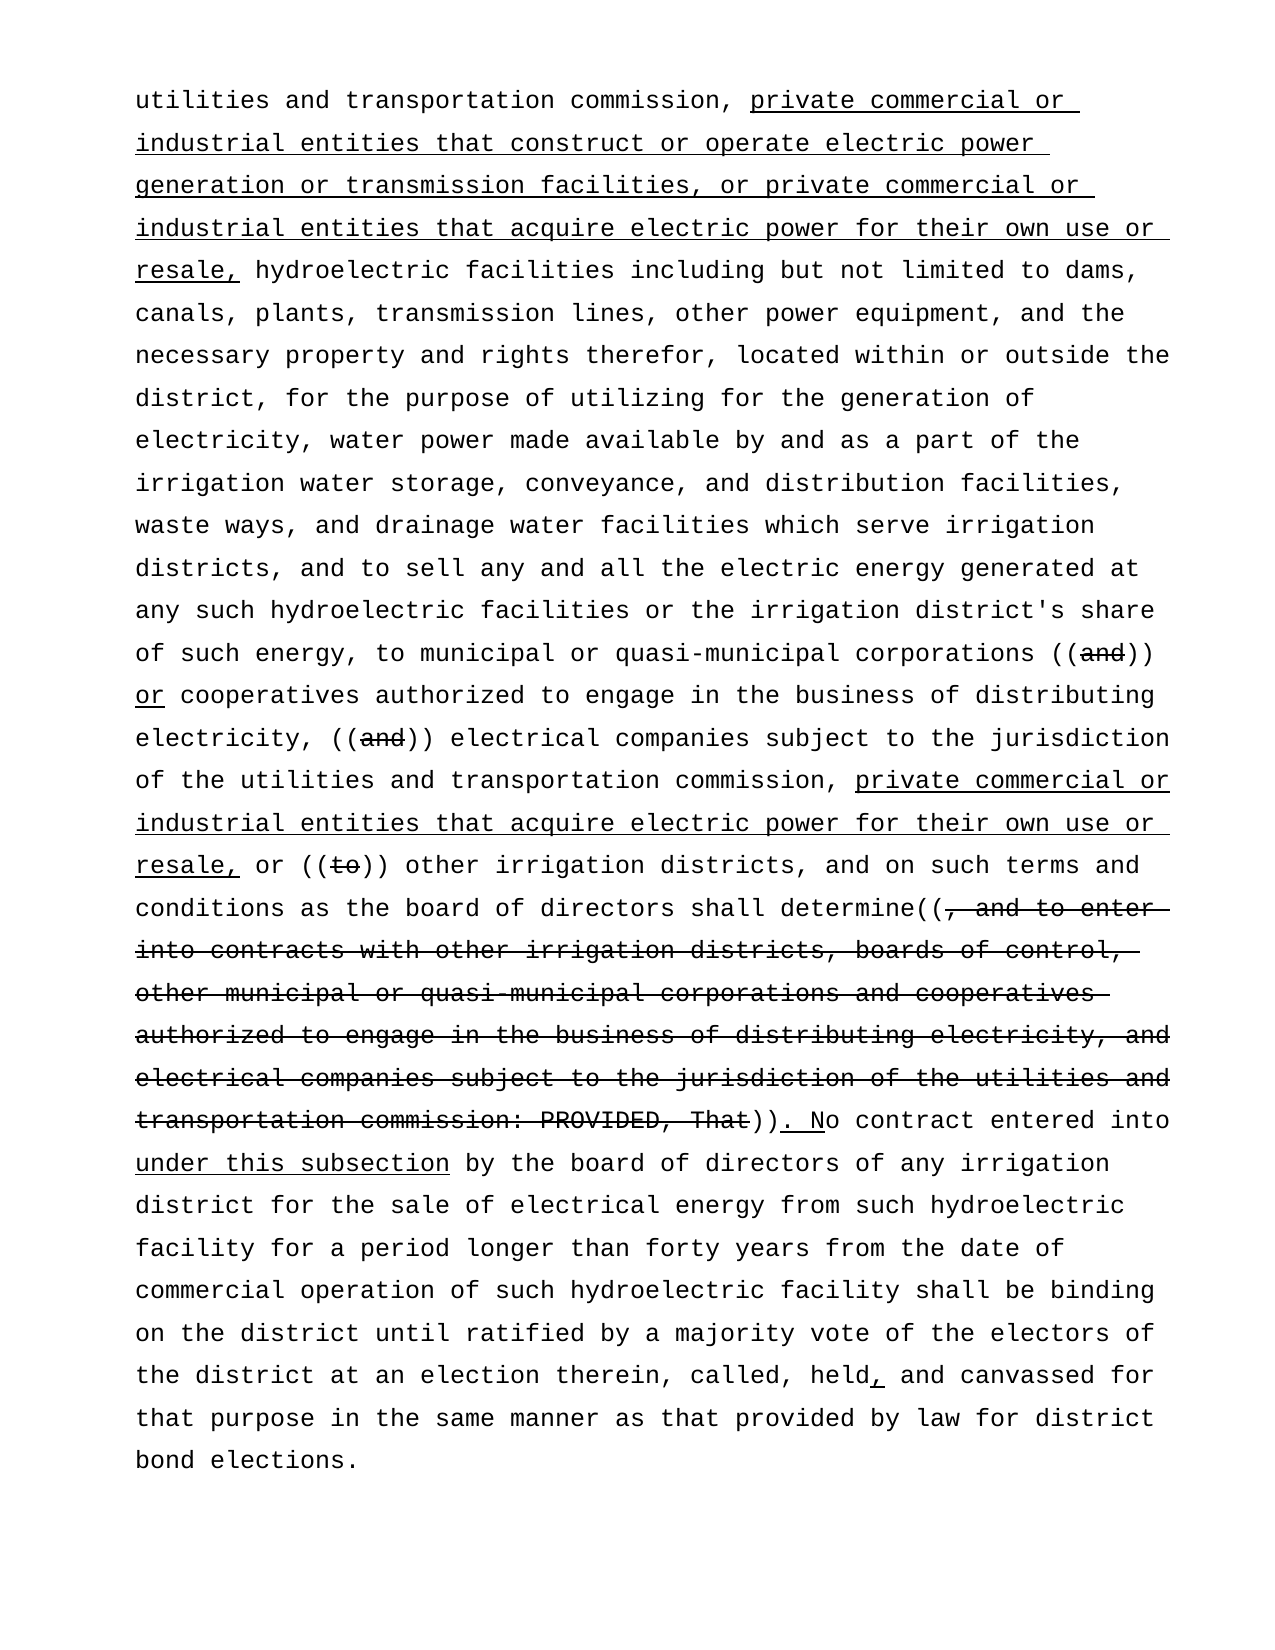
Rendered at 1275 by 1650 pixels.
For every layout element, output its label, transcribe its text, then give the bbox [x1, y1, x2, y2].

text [135, 75, 1170, 239]
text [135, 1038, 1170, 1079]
